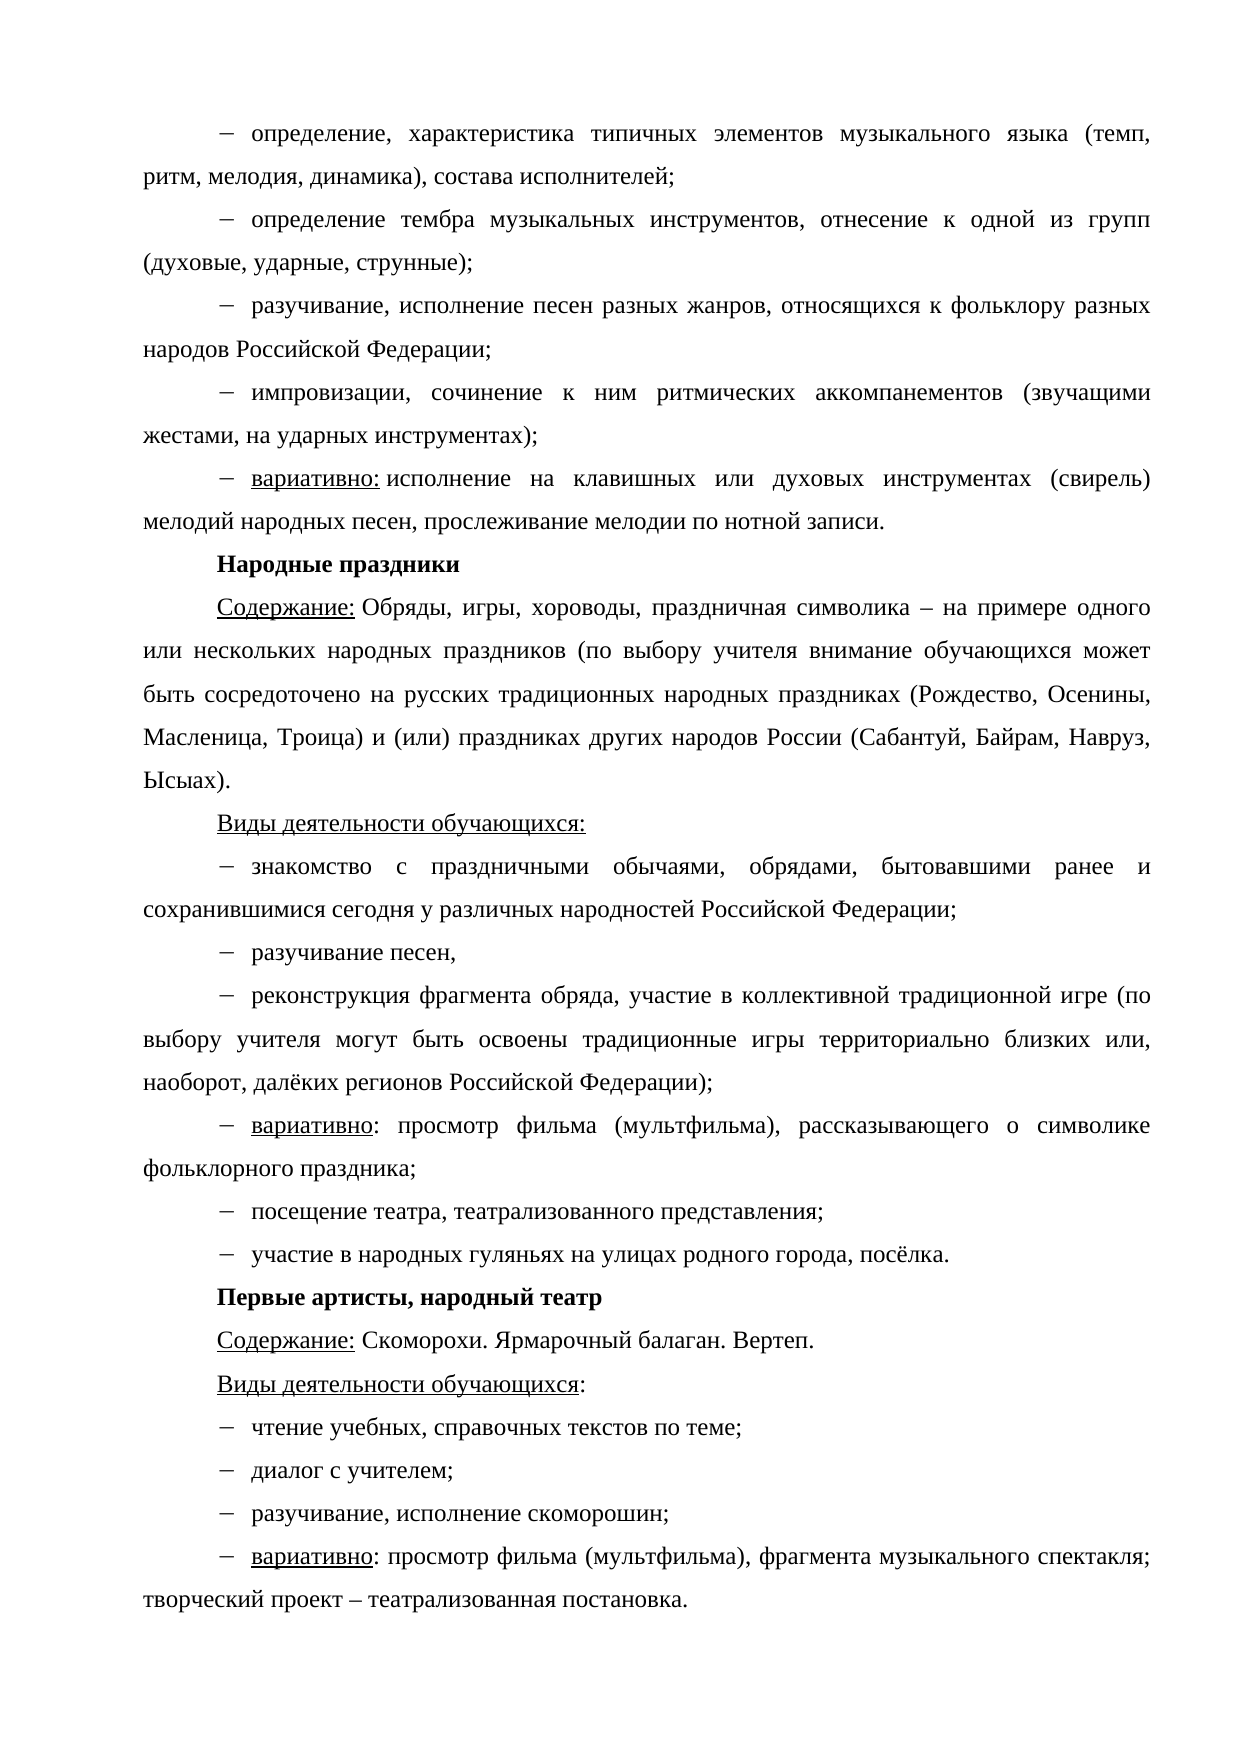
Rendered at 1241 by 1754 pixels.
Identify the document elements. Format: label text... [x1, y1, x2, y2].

list определение тембра музыкальных инструментов, отнесение к одной из групп (духовые, ударные, струнные); [143, 204, 1152, 276]
text Первые артисты, народный театр [143, 1282, 1152, 1311]
list посещение театра, театрализованного представления; [143, 1196, 1152, 1225]
text Содержание: Обряды, игры, хороводы, праздничная символика – на примере одного или нескольких народных праздников (по выбору учителя внимание обучающихся может быть сосредоточено на русских традиционных народных праздниках (Рождество, Осенины, Масленица, Троица) и (или) праздниках других народов России (Сабантуй, Байрам, Навруз, Ысыах). [143, 592, 1152, 794]
text Виды деятельности обучающихся: [143, 808, 1152, 837]
text Народные праздники [143, 549, 1152, 578]
text Виды деятельности обучающихся: [143, 1369, 1152, 1397]
list участие в народных гуляньях на улицах родного города, посёлка. [143, 1239, 1152, 1268]
list реконструкция фрагмента обряда, участие в коллективной традиционной игре (по выбору учителя могут быть освоены традиционные игры территориально близких или, наоборот, далёких регионов Российской Федерации); [143, 981, 1152, 1096]
list определение, характеристика типичных элементов музыкального языка (темп, ритм, мелодия, динамика), состава исполнителей; [143, 118, 1152, 190]
list вариативно: исполнение на клавишных или духовых инструментах (свирель) мелодий народных песен, прослеживание мелодии по нотной записи. [143, 463, 1152, 535]
list чтение учебных, справочных текстов по теме; [143, 1412, 1152, 1441]
list вариативно: просмотр фильма (мультфильма), фрагмента музыкального спектакля; творческий проект – театрализованная постановка. [143, 1541, 1152, 1613]
text Содержание: Скоморохи. Ярмарочный балаган. Вертеп. [143, 1326, 1152, 1354]
list диалог с учителем; [143, 1455, 1152, 1484]
list импровизации, сочинение к ним ритмических аккомпанементов (звучащими жестами, на ударных инструментах); [143, 377, 1152, 449]
list знакомство с праздничными обычаями, обрядами, бытовавшими ранее и сохранившимися сегодня у различных народностей Российской Федерации; [143, 851, 1152, 923]
list разучивание песен, [143, 937, 1152, 966]
list разучивание, исполнение песен разных жанров, относящихся к фольклору разных народов Российской Федерации; [143, 291, 1152, 362]
list разучивание, исполнение скоморошин; [143, 1498, 1152, 1527]
list вариативно: просмотр фильма (мультфильма), рассказывающего о символике фольклорного праздника; [143, 1110, 1152, 1182]
